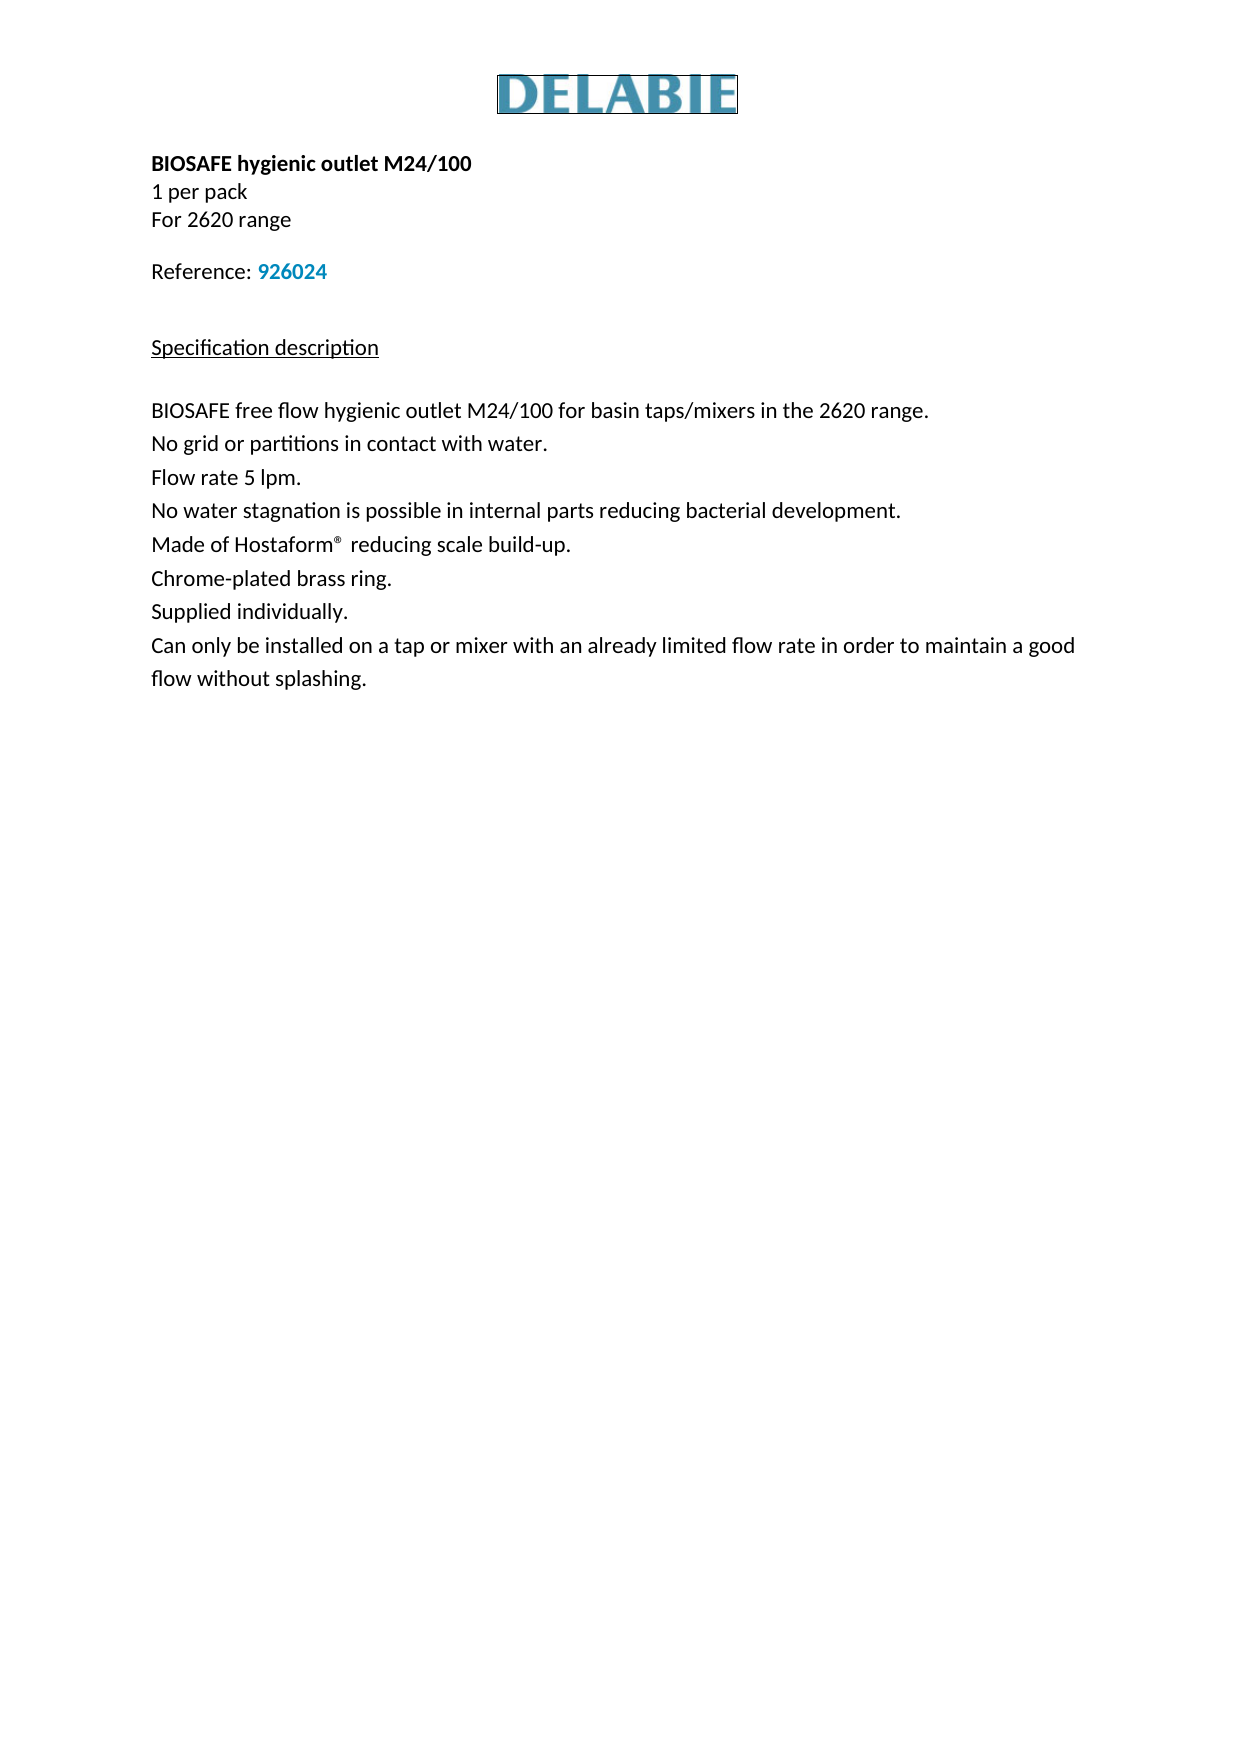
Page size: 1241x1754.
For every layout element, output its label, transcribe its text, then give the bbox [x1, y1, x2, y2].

text BIOSAFE hygienic outlet M24/100 [151, 149, 1084, 177]
text Reference: 926024 [151, 257, 1084, 285]
text Can only be installed on a tap or mixer with an already limited flow rate in order to maintain a good flow without splashing. [151, 631, 1084, 692]
text Specification description [151, 333, 1084, 361]
text No grid or partitions in contact with water. [151, 429, 1084, 458]
text Supplied individually. [151, 597, 1084, 625]
text For 2620 range [151, 205, 1084, 233]
text BIOSAFE free flow hygienic outlet M24/100 for basin taps/mixers in the 2620 range. [151, 396, 1084, 424]
text Flow rate 5 lpm. [151, 463, 1084, 491]
text 1 per pack [151, 177, 1084, 205]
picture [498, 76, 737, 113]
text Made of Hostaform® reducing scale build-up. [151, 530, 1084, 558]
text Chrome-plated brass ring. [151, 564, 1084, 592]
text No water stagnation is possible in internal parts reducing bacterial development. [151, 497, 1084, 525]
